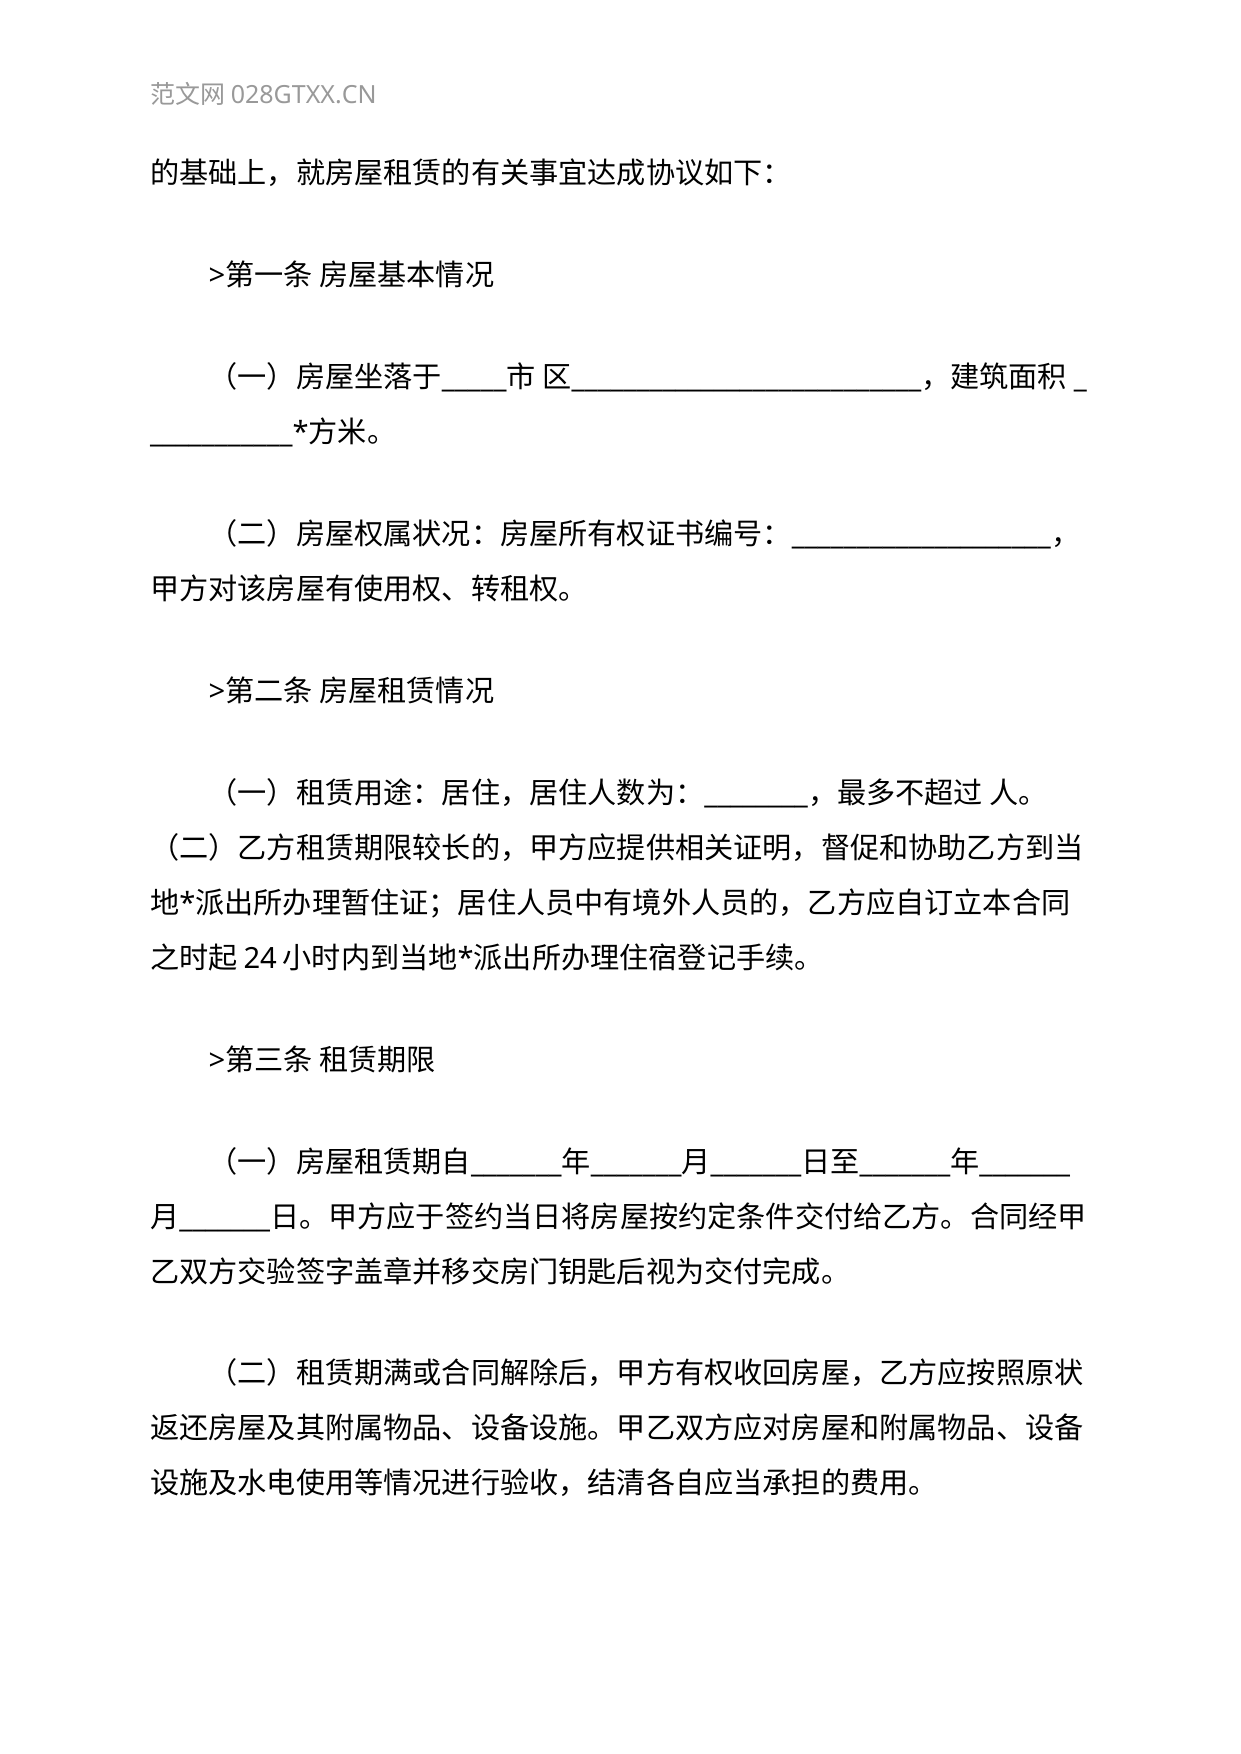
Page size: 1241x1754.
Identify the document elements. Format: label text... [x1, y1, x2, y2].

text （一）租赁用途：居住，居住人数为：________，最多不超过 人。 （二）乙方租赁期限较长的，甲方应提供相关证明，督促和协助乙方到当地*派出所办理暂住证；居住人员中有境外人员的，乙方应自订立本合同之时起24小时内到当地*派出所办理住宿登记手续。 [150, 769, 1090, 977]
text （一）房屋坐落于_____市 区___________________________，建筑面积 ____________*方米。 [150, 354, 1090, 451]
text （二）房屋权属状况：房屋所有权证书编号：____________________，甲方对该房屋有使用权、转租权。 [150, 511, 1090, 608]
text （一）房屋租赁期自_______年_______月_______日至_______年_______月_______日。甲方应于签约当日将房屋按约定条件交付给乙方。合同经甲乙双方交验签字盖章并移交房门钥匙后视为交付完成。 [150, 1138, 1090, 1291]
text >第三条 租赁期限 [150, 1036, 1090, 1079]
text >第一条 房屋基本情况 [150, 252, 1090, 294]
text >第二条 房屋租赁情况 [150, 667, 1090, 710]
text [150, 150, 1090, 192]
text （二）租赁期满或合同解除后，甲方有权收回房屋，乙方应按照原状返还房屋及其附属物品、设备设施。甲乙双方应对房屋和附属物品、设备设施及水电使用等情况进行验收，结清各自应当承担的费用。 [150, 1350, 1090, 1502]
